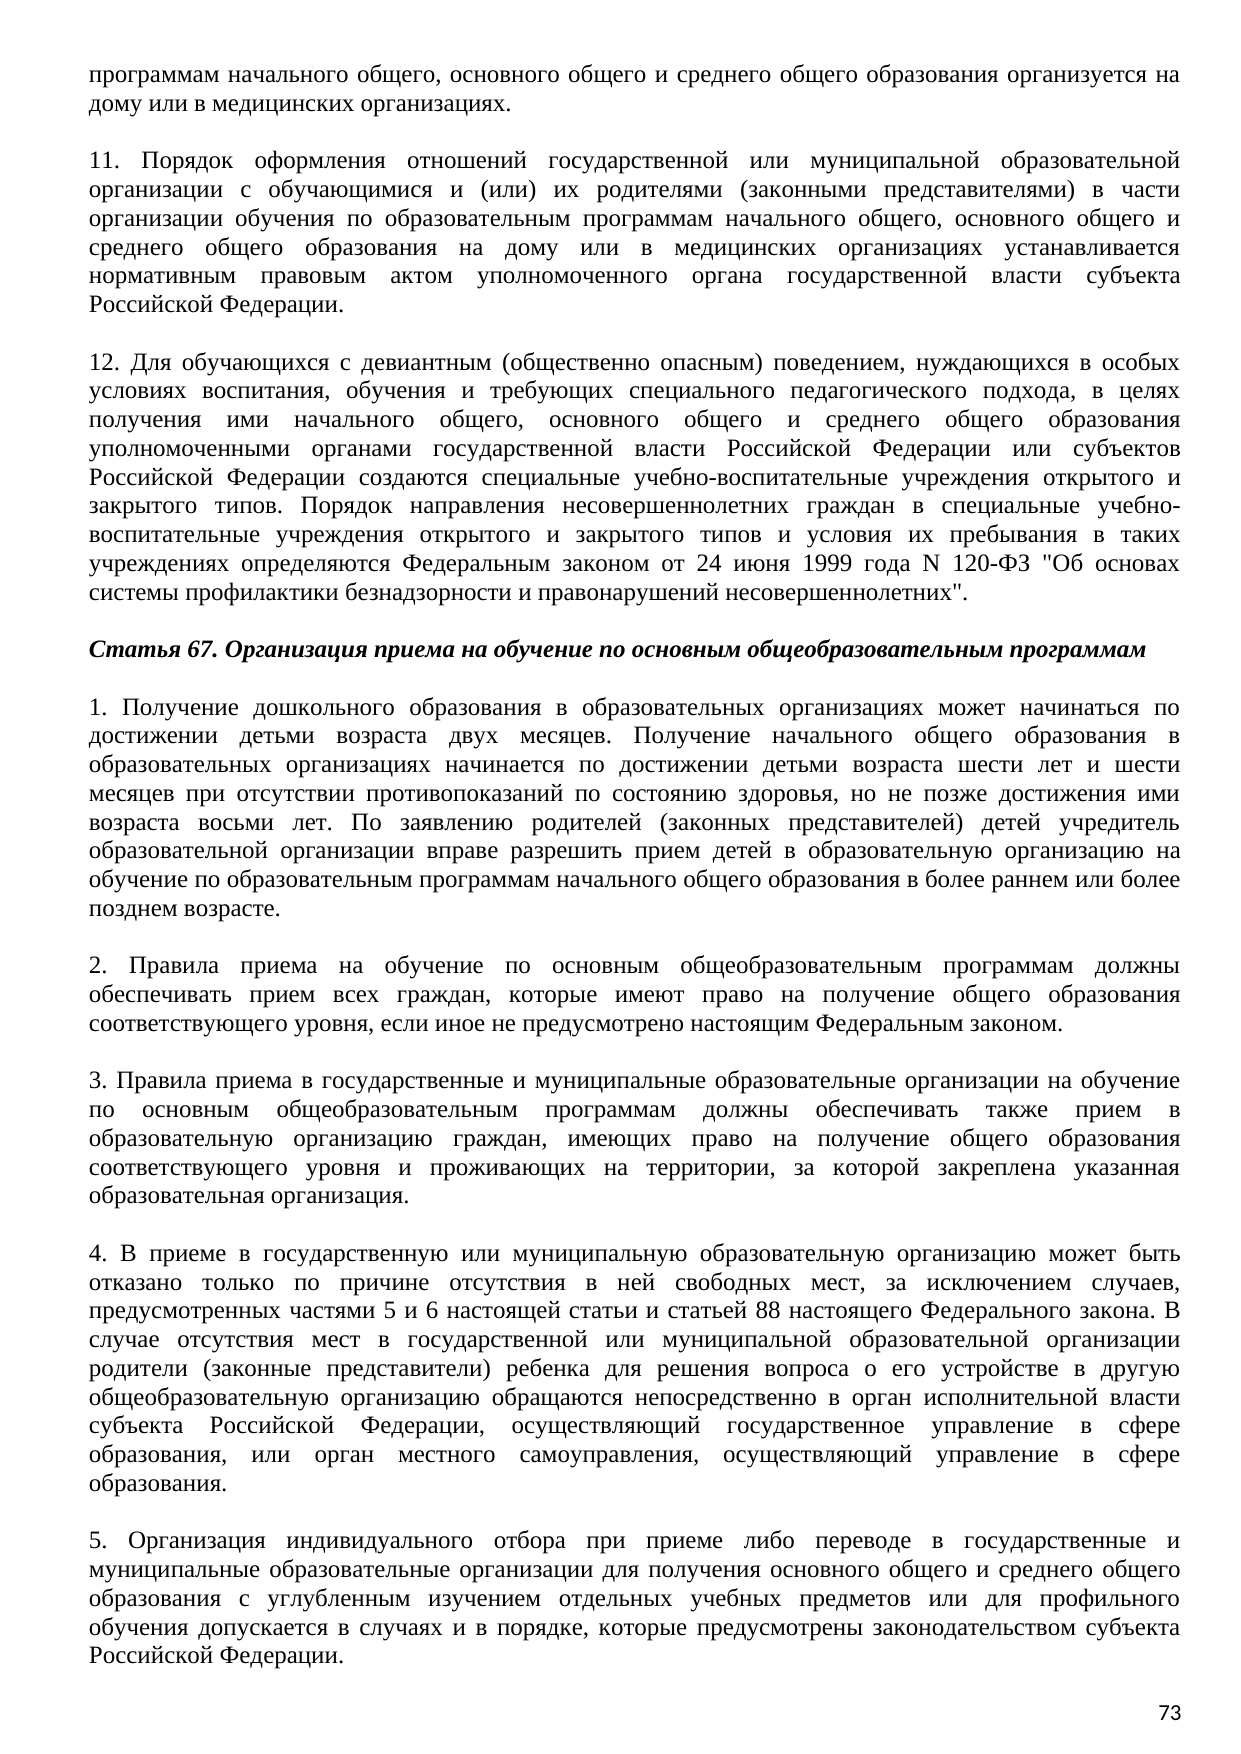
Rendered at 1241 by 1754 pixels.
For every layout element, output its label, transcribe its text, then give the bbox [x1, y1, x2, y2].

text 5. Организация индивидуального отбора при приеме либо переводе в государственные и муниципальные образовательные организации для получения основного общего и среднего общего образования с углубленным изучением отдельных учебных предметов или для профильного обучения допускается в случаях и в порядке, которые предусмотрены законодательством субъекта Российской Федерации. [89, 1525, 1181, 1669]
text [89, 59, 1181, 117]
text 3. Правила приема в государственные и муниципальные образовательные организации на обучение по основным общеобразовательным программам должны обеспечивать также прием в образовательную организацию граждан, имеющих право на получение общего образования соответствующего уровня и проживающих на территории, за которой закреплена указанная образовательная организация. [89, 1065, 1181, 1209]
text Статья 67. Организация приема на обучение по основным общеобразовательным программам [89, 634, 1181, 663]
text 4. В приеме в государственную или муниципальную образовательную организацию может быть отказано только по причине отсутствия в ней свободных мест, за исключением случаев, предусмотренных частями 5 и 6 настоящей статьи и статьей 88 настоящего Федерального закона. В случае отсутствия мест в государственной или муниципальной образовательной организации родители (законные представители) ребенка для решения вопроса о его устройстве в другую общеобразовательную организацию обращаются непосредственно в орган исполнительной власти субъекта Российской Федерации, осуществляющий государственное управление в сфере образования, или орган местного самоуправления, осуществляющий управление в сфере образования. [89, 1238, 1181, 1497]
text 12. Для обучающихся с девиантным (общественно опасным) поведением, нуждающихся в особых условиях воспитания, обучения и требующих специального педагогического подхода, в целях получения ими начального общего, основного общего и среднего общего образования уполномоченными органами государственной власти Российской Федерации или субъектов Российской Федерации создаются специальные учебно-воспитательные учреждения открытого и закрытого типов. Порядок направления несовершеннолетних граждан в специальные учебно-воспитательные учреждения открытого и закрытого типов и условия их пребывания в таких учреждениях определяются Федеральным законом от 24 июня 1999 года N 120-ФЗ "Об основах системы профилактики безнадзорности и правонарушений несовершеннолетних". [89, 347, 1181, 605]
text 1. Получение дошкольного образования в образовательных организациях может начинаться по достижении детьми возраста двух месяцев. Получение начального общего образования в образовательных организациях начинается по достижении детьми возраста шести лет и шести месяцев при отсутствии противопоказаний по состоянию здоровья, но не позже достижения ими возраста восьми лет. По заявлению родителей (законных представителей) детей учредитель образовательной организации вправе разрешить прием детей в образовательную организацию на обучение по образовательным программам начального общего образования в более раннем или более позднем возрасте. [89, 692, 1181, 922]
text 11. Порядок оформления отношений государственной или муниципальной образовательной организации с обучающимися и (или) их родителями (законными представителями) в части организации обучения по образовательным программам начального общего, основного общего и среднего общего образования на дому или в медицинских организациях устанавливается нормативным правовым актом уполномоченного органа государственной власти субъекта Российской Федерации. [89, 145, 1181, 318]
text 2. Правила приема на обучение по основным общеобразовательным программам должны обеспечивать прием всех граждан, которые имеют право на получение общего образования соответствующего уровня, если иное не предусмотрено настоящим Федеральным законом. [89, 950, 1181, 1037]
